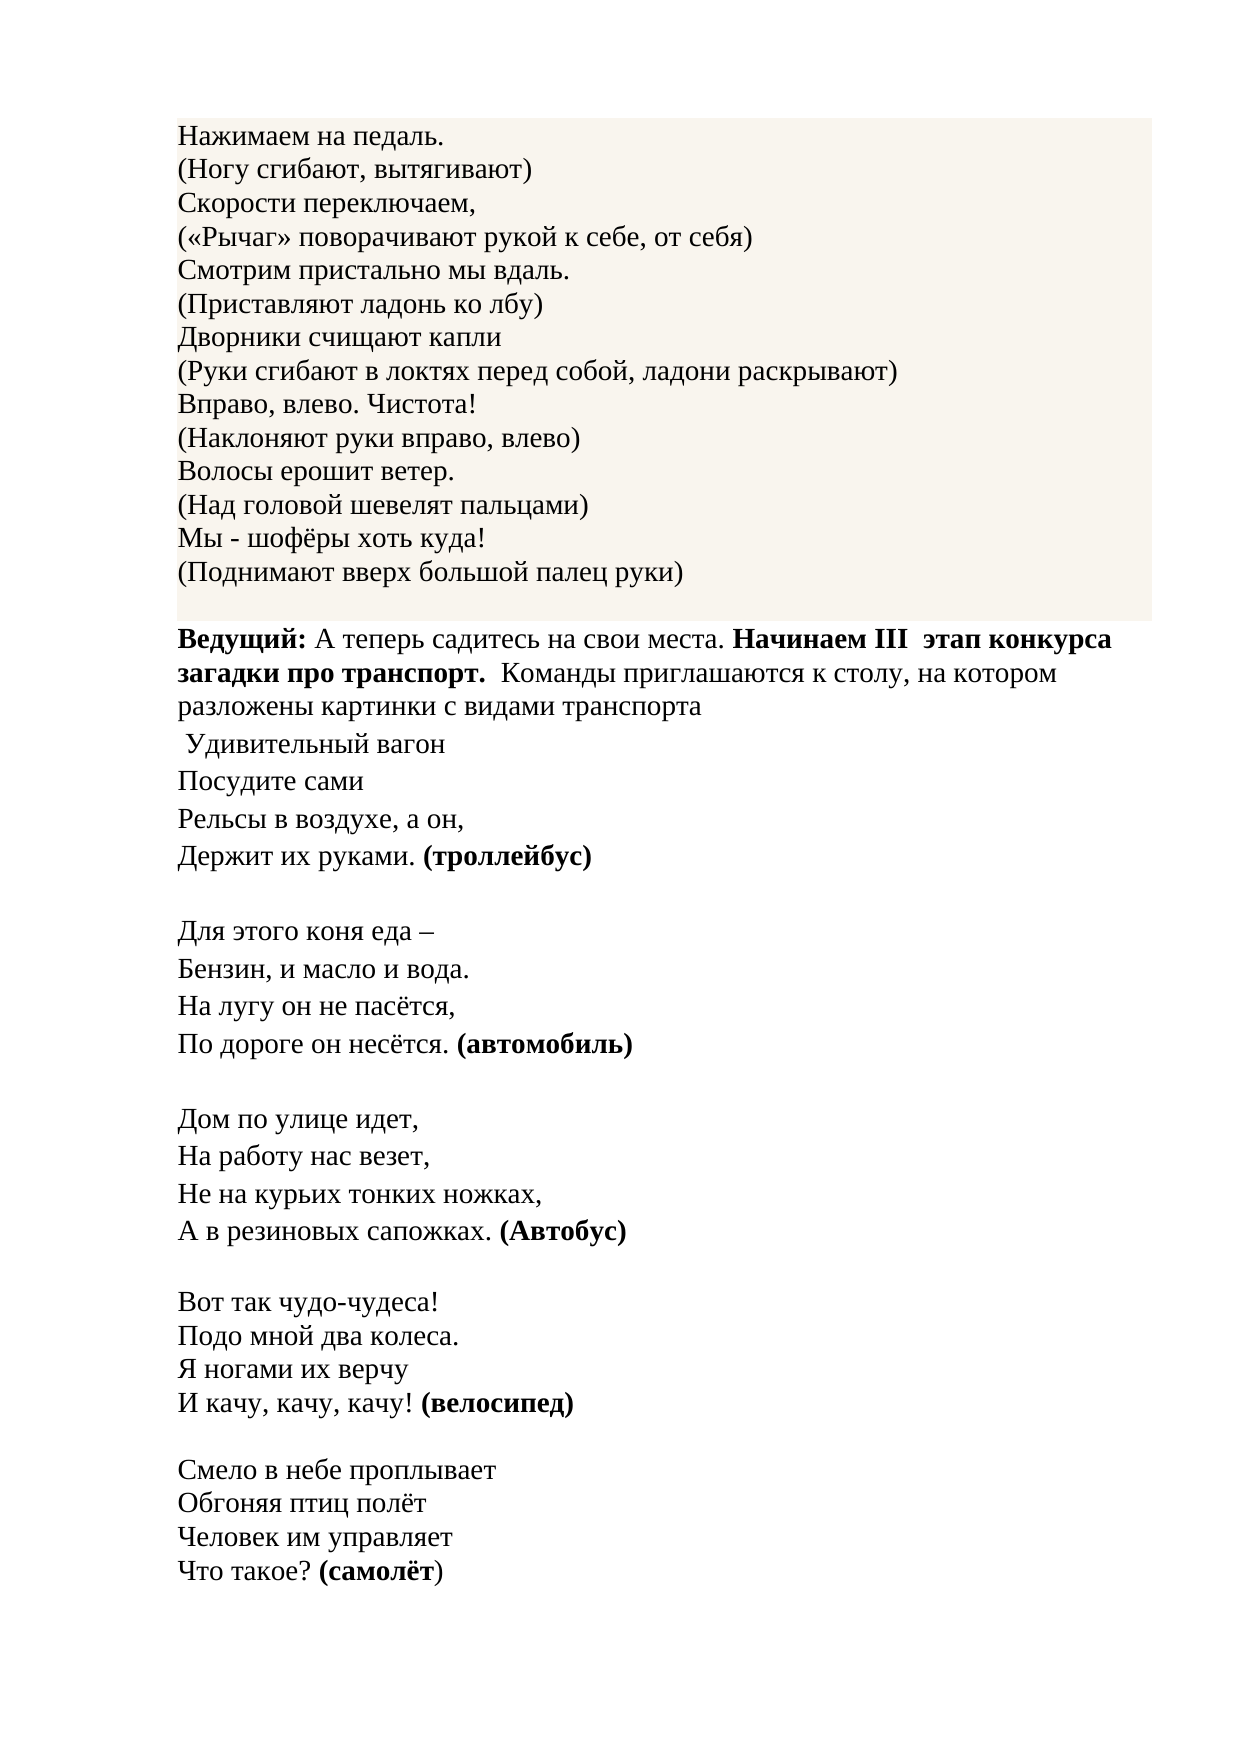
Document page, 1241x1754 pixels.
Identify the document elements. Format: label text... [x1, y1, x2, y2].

text Нажимаем на педаль. (Ногу сгибают, вытягивают) [177, 118, 1152, 185]
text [177, 1284, 1152, 1620]
text Скорости переключаем, («Рычаг» поворачивают рукой к себе, от себя) [177, 185, 1152, 252]
text Смотрим пристально мы вдаль. (Приставляют ладонь ко лбу) [177, 252, 1152, 319]
text Волосы ерошит ветер. (Над головой шевелят пальцами) [177, 453, 1152, 521]
text На работу нас везет, [177, 1134, 1152, 1172]
text Мы - шофёры хоть куда! (Поднимают вверх большой палец руки) [177, 521, 1152, 588]
text А в резиновых сапожках. (Автобус) [177, 1209, 1152, 1247]
text Дворники счищают капли (Руки сгибают в локтях перед собой, ладони раскрывают) [177, 319, 1152, 386]
text Удивительный вагон Посудите сами Рельсы в воздухе, а он, Держит их руками. (троллейбус) Для этого коня еда – Бензин, и масло и вода. На лугу он не пасётся, По дороге он несётся. (автомобиль) Дом по улице идет, [177, 722, 1152, 1134]
text Ведущий: А теперь садитесь на свои места. Начинаем III этап конкурса загадки про транспорт. Команды приглашаются к столу, на котором разложены картинки с видами транспорта [177, 621, 1152, 722]
text Вправо, влево. Чистота! (Наклоняют руки вправо, влево) [177, 386, 1152, 453]
text Не на курьих тонких ножках, [177, 1172, 1152, 1209]
